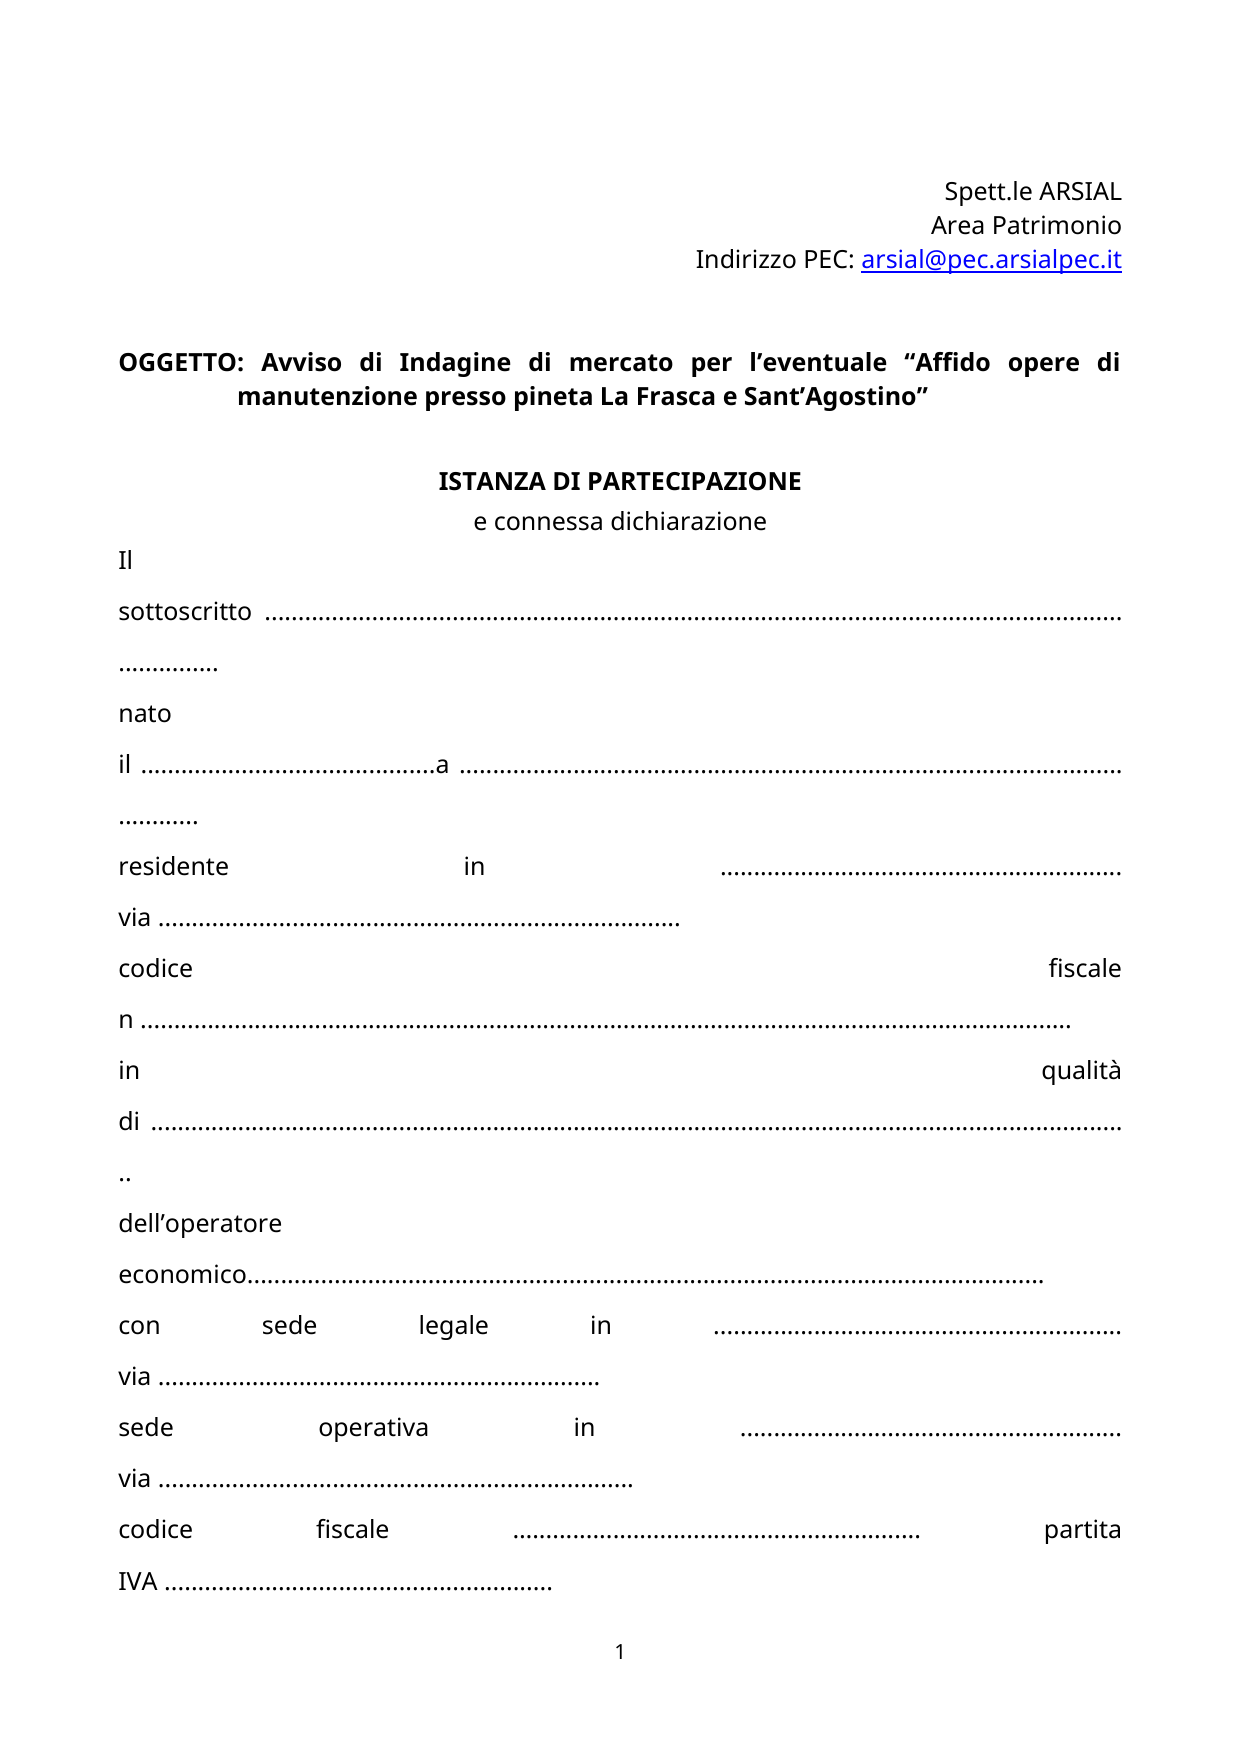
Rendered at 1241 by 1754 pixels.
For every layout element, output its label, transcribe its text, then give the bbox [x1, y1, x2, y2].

text Area Patrimonio [118, 208, 1122, 242]
text e connessa dichiarazione [118, 503, 1122, 537]
text ISTANZA DI PARTECIPAZIONE [118, 464, 1122, 498]
text OGGETTO: Avviso di Indagine di mercato per l’eventuale “Affido opere di manutenzione presso pineta La Frasca e Sant’Agostino” [118, 344, 1122, 412]
text con sede legale in ............................................................. via .................................................................. [118, 1308, 1122, 1393]
text codice fiscale n .......................................................................................................................................…. [118, 951, 1122, 1036]
text Spett.le ARSIAL [118, 174, 1122, 208]
text nato il ............................................a ............................................................................................................... [118, 696, 1122, 832]
text in qualità di ................................................................................................................................................... [118, 1053, 1122, 1189]
text dell’operatore economico....................................................................................................................... [118, 1206, 1122, 1291]
text Indirizzo PEC: arsial@pec.arsialpec.it [118, 242, 1122, 276]
text Il sottoscritto ............................................................................................................................................... [118, 542, 1122, 678]
text residente in ............................................................ via .............................................................................. [118, 849, 1122, 934]
text sede operativa in ......................................................... via ....................................................................... [118, 1410, 1122, 1495]
text codice fiscale ….......................................................... partita IVA .......................................................... [118, 1512, 1122, 1597]
